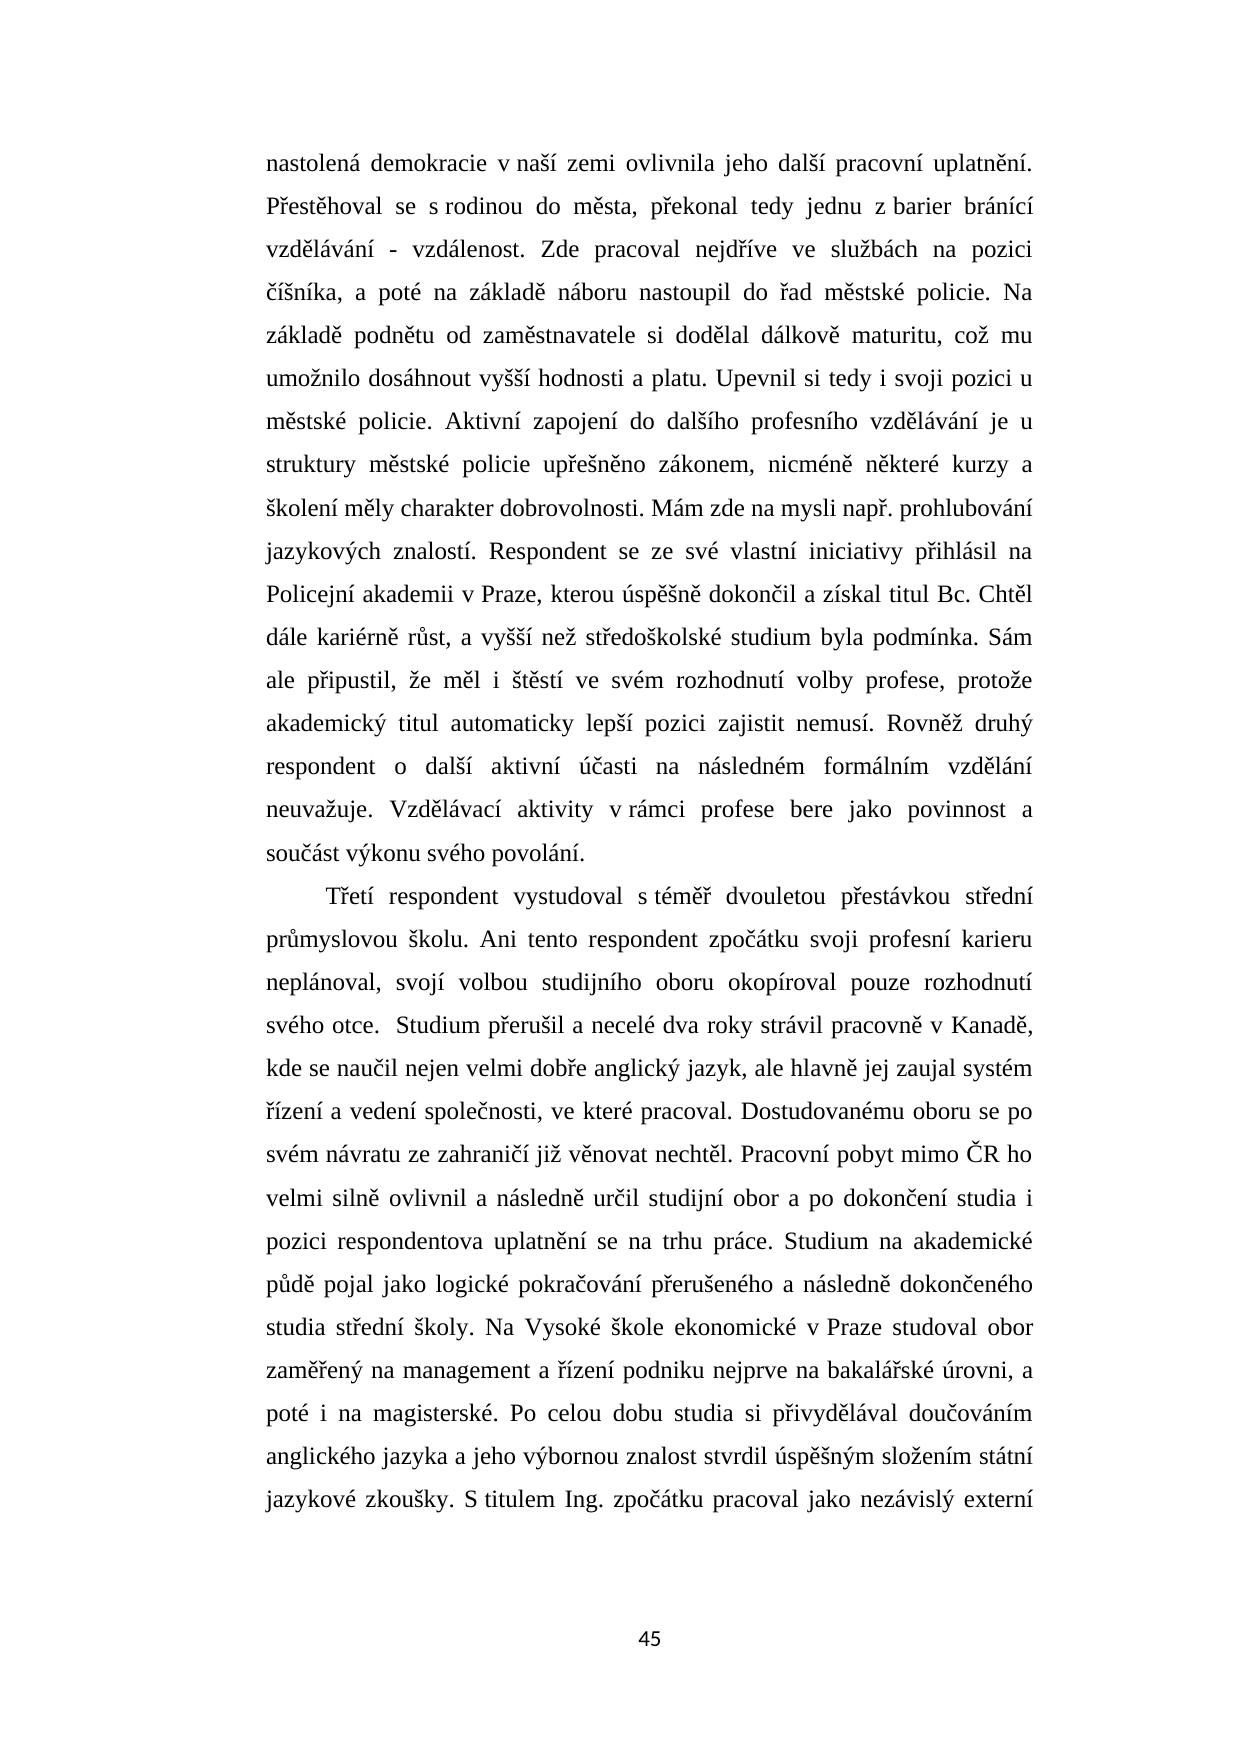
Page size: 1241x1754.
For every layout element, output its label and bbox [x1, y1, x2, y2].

text [266, 881, 1033, 1513]
text [266, 148, 1033, 866]
